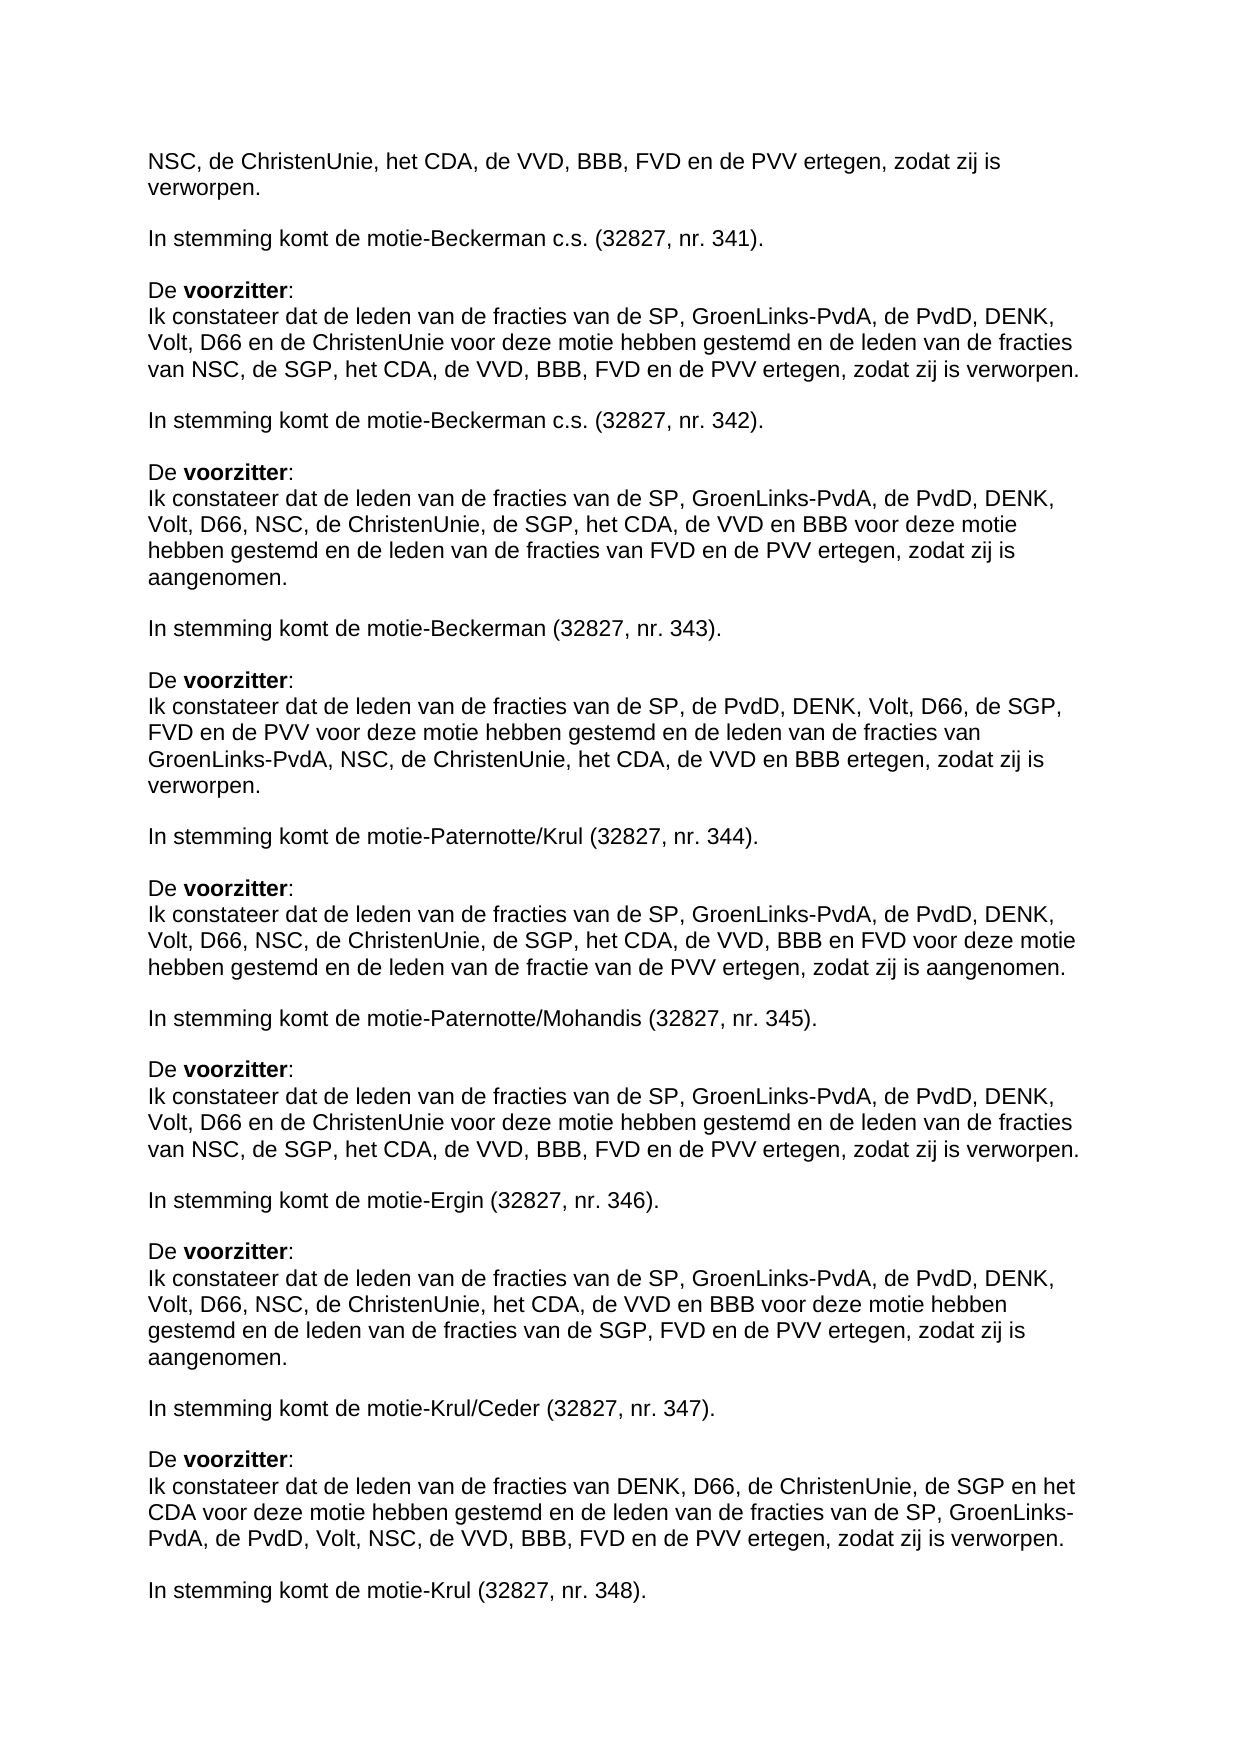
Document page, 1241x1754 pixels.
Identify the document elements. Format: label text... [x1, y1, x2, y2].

text In stemming komt de motie-Beckerman c.s. (32827, nr. 341). [148, 225, 1093, 252]
text In stemming komt de motie-Krul/Ceder (32827, nr. 347). [148, 1395, 1093, 1421]
text De voorzitter: Ik constateer dat de leden van de fracties van de SP, GroenLinks-PvdA, de PvdD, DENK, Volt, D66, NSC, de ChristenUnie, de SGP, het CDA, de VVD, BBB en FVD voor deze motie hebben gestemd en de leden van de fractie van de PVV ertegen, zodat zij is aangenomen. [148, 875, 1093, 980]
text In stemming komt de motie-Beckerman c.s. (32827, nr. 342). [148, 407, 1093, 433]
text In stemming komt de motie-Paternotte/Krul (32827, nr. 344). [148, 823, 1093, 850]
text De voorzitter: Ik constateer dat de leden van de fracties van de SP, GroenLinks-PvdA, de PvdD, DENK, Volt, D66, NSC, de ChristenUnie, het CDA, de VVD en BBB voor deze motie hebben gestemd en de leden van de fracties van de SGP, FVD en de PVV ertegen, zodat zij is aangenomen. [148, 1238, 1093, 1370]
text De voorzitter: Ik constateer dat de leden van de fracties van de SP, de PvdD, DENK, Volt, D66, de SGP, FVD en de PVV voor deze motie hebben gestemd en de leden van de fracties van GroenLinks-PvdA, NSC, de ChristenUnie, het CDA, de VVD en BBB ertegen, zodat zij is verworpen. [148, 667, 1093, 798]
text De voorzitter: Ik constateer dat de leden van de fracties van de SP, GroenLinks-PvdA, de PvdD, DENK, Volt, D66, NSC, de ChristenUnie, de SGP, het CDA, de VVD en BBB voor deze motie hebben gestemd en de leden van de fracties van FVD en de PVV ertegen, zodat zij is aangenomen. [148, 458, 1093, 590]
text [148, 148, 1093, 200]
text De voorzitter: Ik constateer dat de leden van de fracties van DENK, D66, de ChristenUnie, de SGP en het CDA voor deze motie hebben gestemd en de leden van de fracties van de SP, GroenLinks-PvdA, de PvdD, Volt, NSC, de VVD, BBB, FVD en de PVV ertegen, zodat zij is verworpen. [148, 1446, 1093, 1552]
text De voorzitter: Ik constateer dat de leden van de fracties van de SP, GroenLinks-PvdA, de PvdD, DENK, Volt, D66 en de ChristenUnie voor deze motie hebben gestemd en de leden van de fracties van NSC, de SGP, het CDA, de VVD, BBB, FVD en de PVV ertegen, zodat zij is verworpen. [148, 1056, 1093, 1162]
text In stemming komt de motie-Ergin (32827, nr. 346). [148, 1187, 1093, 1213]
text De voorzitter: Ik constateer dat de leden van de fracties van de SP, GroenLinks-PvdA, de PvdD, DENK, Volt, D66 en de ChristenUnie voor deze motie hebben gestemd en de leden van de fracties van NSC, de SGP, het CDA, de VVD, BBB, FVD en de PVV ertegen, zodat zij is verworpen. [148, 277, 1093, 382]
text In stemming komt de motie-Krul (32827, nr. 348). [148, 1577, 1093, 1603]
text In stemming komt de motie-Beckerman (32827, nr. 343). [148, 615, 1093, 642]
text In stemming komt de motie-Paternotte/Mohandis (32827, nr. 345). [148, 1005, 1093, 1031]
